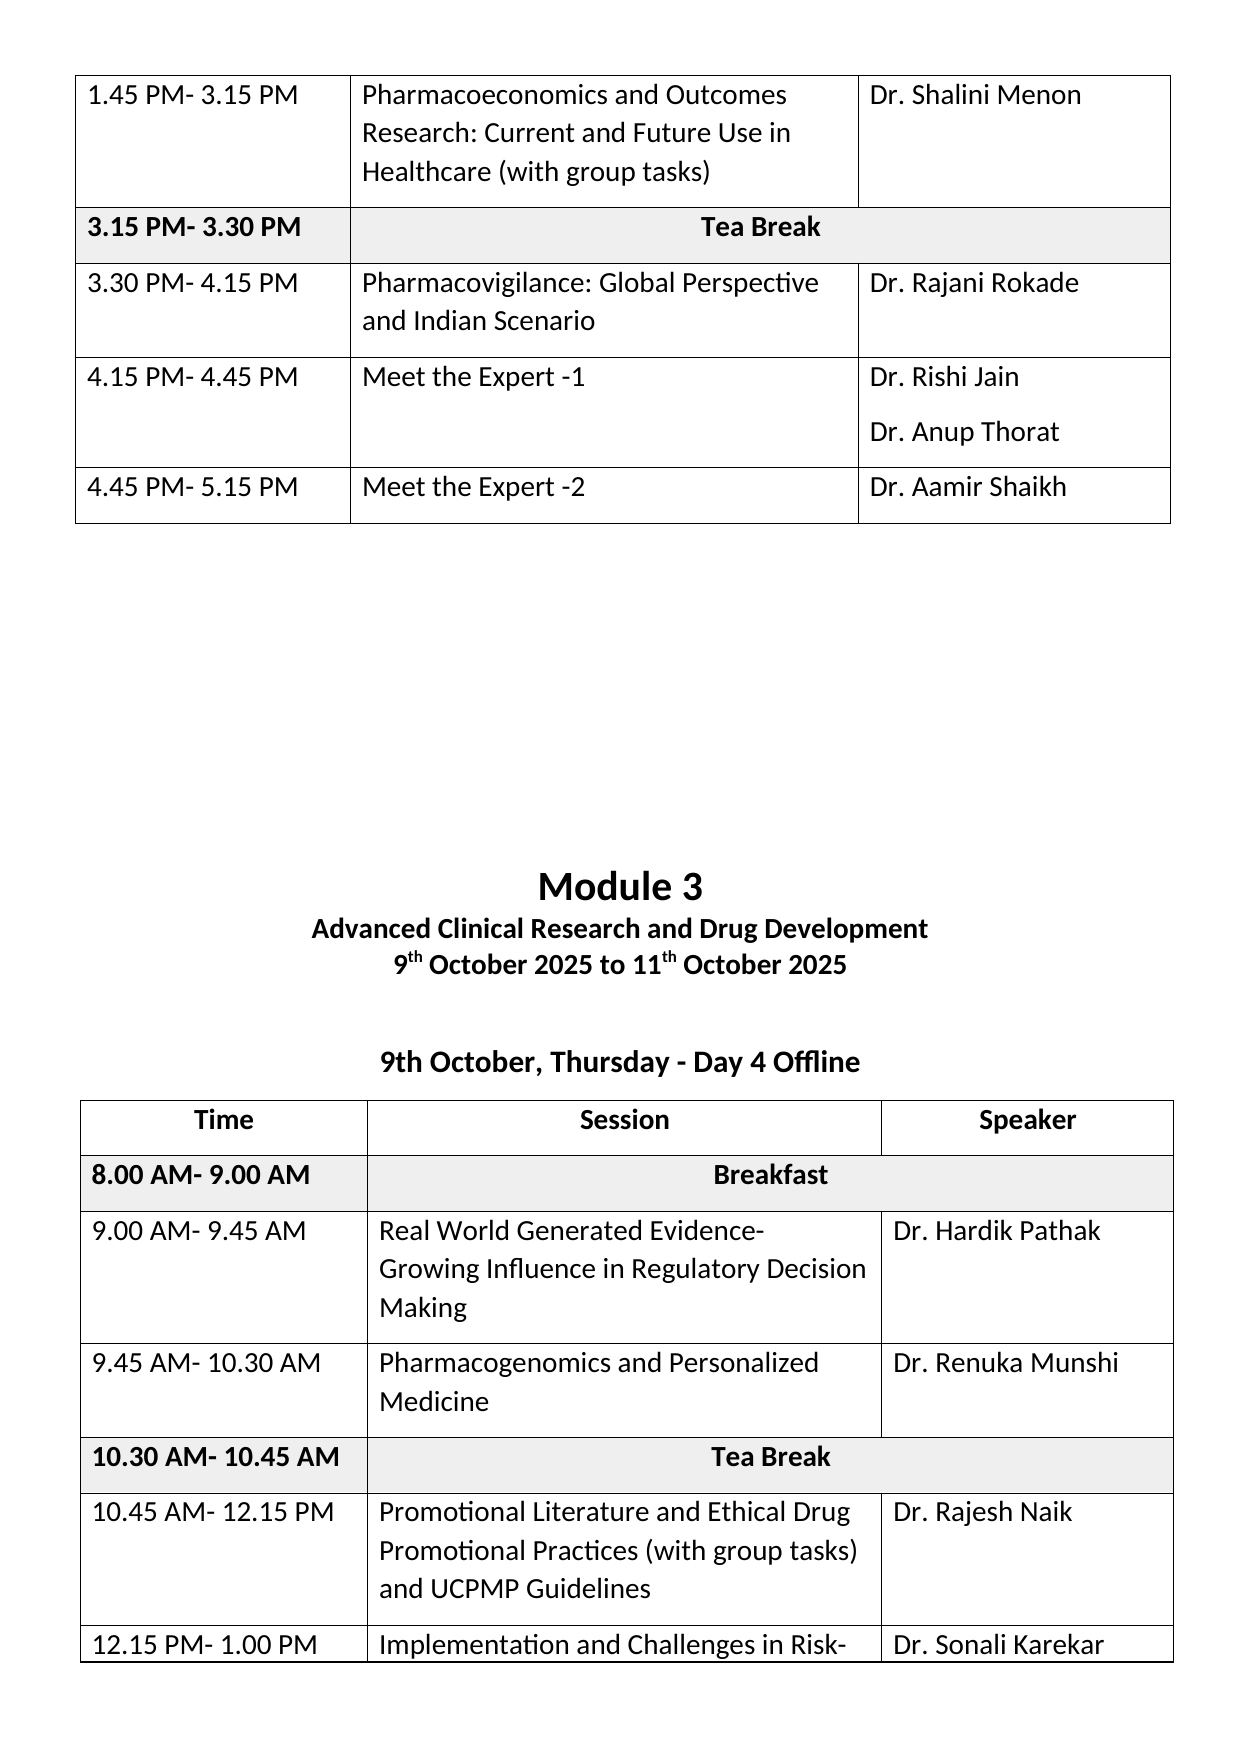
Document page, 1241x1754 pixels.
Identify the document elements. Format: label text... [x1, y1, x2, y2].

table_cell Breakfast [368, 1156, 1173, 1211]
table_cell Pharmacovigilance: Global Perspective and Indian Scenario [351, 264, 858, 357]
table_cell Dr. Renuka Munshi [882, 1344, 1173, 1437]
table_cell 9.00 AM- 9.45 AM [81, 1212, 367, 1343]
table_cell Dr. Rajesh Naik [882, 1494, 1173, 1625]
table_cell 3.15 PM- 3.30 PM [76, 208, 350, 263]
table_cell 10.30 AM- 10.45 AM [81, 1438, 367, 1492]
table_cell Dr. Rajani Rokade [859, 264, 1170, 357]
text 9th October, Thursday - Day 4 Offline [112, 1042, 1128, 1080]
table_header Session [368, 1101, 881, 1155]
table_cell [368, 1626, 881, 1661]
table_cell Meet the Expert -1 [351, 358, 858, 467]
table_cell 12.15 PM- 1.00 PM [81, 1626, 367, 1661]
table_cell 4.15 PM- 4.45 PM [76, 358, 350, 467]
table_cell Meet the Expert -2 [351, 468, 858, 522]
table_cell Real World Generated Evidence- Growing Influence in Regulatory Decision Making [368, 1212, 881, 1343]
text 9th October 2025 to 11th October 2025 [112, 946, 1128, 982]
table_cell 3.30 PM- 4.15 PM [76, 264, 350, 357]
table_header Time [81, 1101, 367, 1155]
table_cell 1.45 PM- 3.15 PM [76, 76, 350, 207]
table_cell Dr. Aamir Shaikh [859, 468, 1170, 522]
table_cell Dr. Hardik Pathak [882, 1212, 1173, 1343]
table_cell Pharmacoeconomics and Outcomes Research: Current and Future Use in Healthcare (with group tasks) [351, 76, 858, 207]
text Module 3 [112, 859, 1128, 910]
text Advanced Clinical Research and Drug Development [112, 910, 1128, 946]
table_cell 4.45 PM- 5.15 PM [76, 468, 350, 522]
table_cell Tea Break [368, 1438, 1173, 1492]
table_cell 9.45 AM- 10.30 AM [81, 1344, 367, 1437]
table_cell Dr. Rishi Jain Dr. Anup Thorat [859, 358, 1170, 467]
table_cell Dr. Sonali Karekar [882, 1626, 1173, 1661]
table_cell Dr. Shalini Menon [859, 76, 1170, 207]
table_cell 10.45 AM- 12.15 PM [81, 1494, 367, 1625]
table_cell 8.00 AM- 9.00 AM [81, 1156, 367, 1211]
table_cell Tea Break [351, 208, 1170, 263]
table_cell Promotional Literature and Ethical Drug Promotional Practices (with group tasks) and UCPMP Guidelines [368, 1494, 881, 1625]
table_header Speaker [882, 1101, 1173, 1155]
table_cell Pharmacogenomics and Personalized Medicine [368, 1344, 881, 1437]
